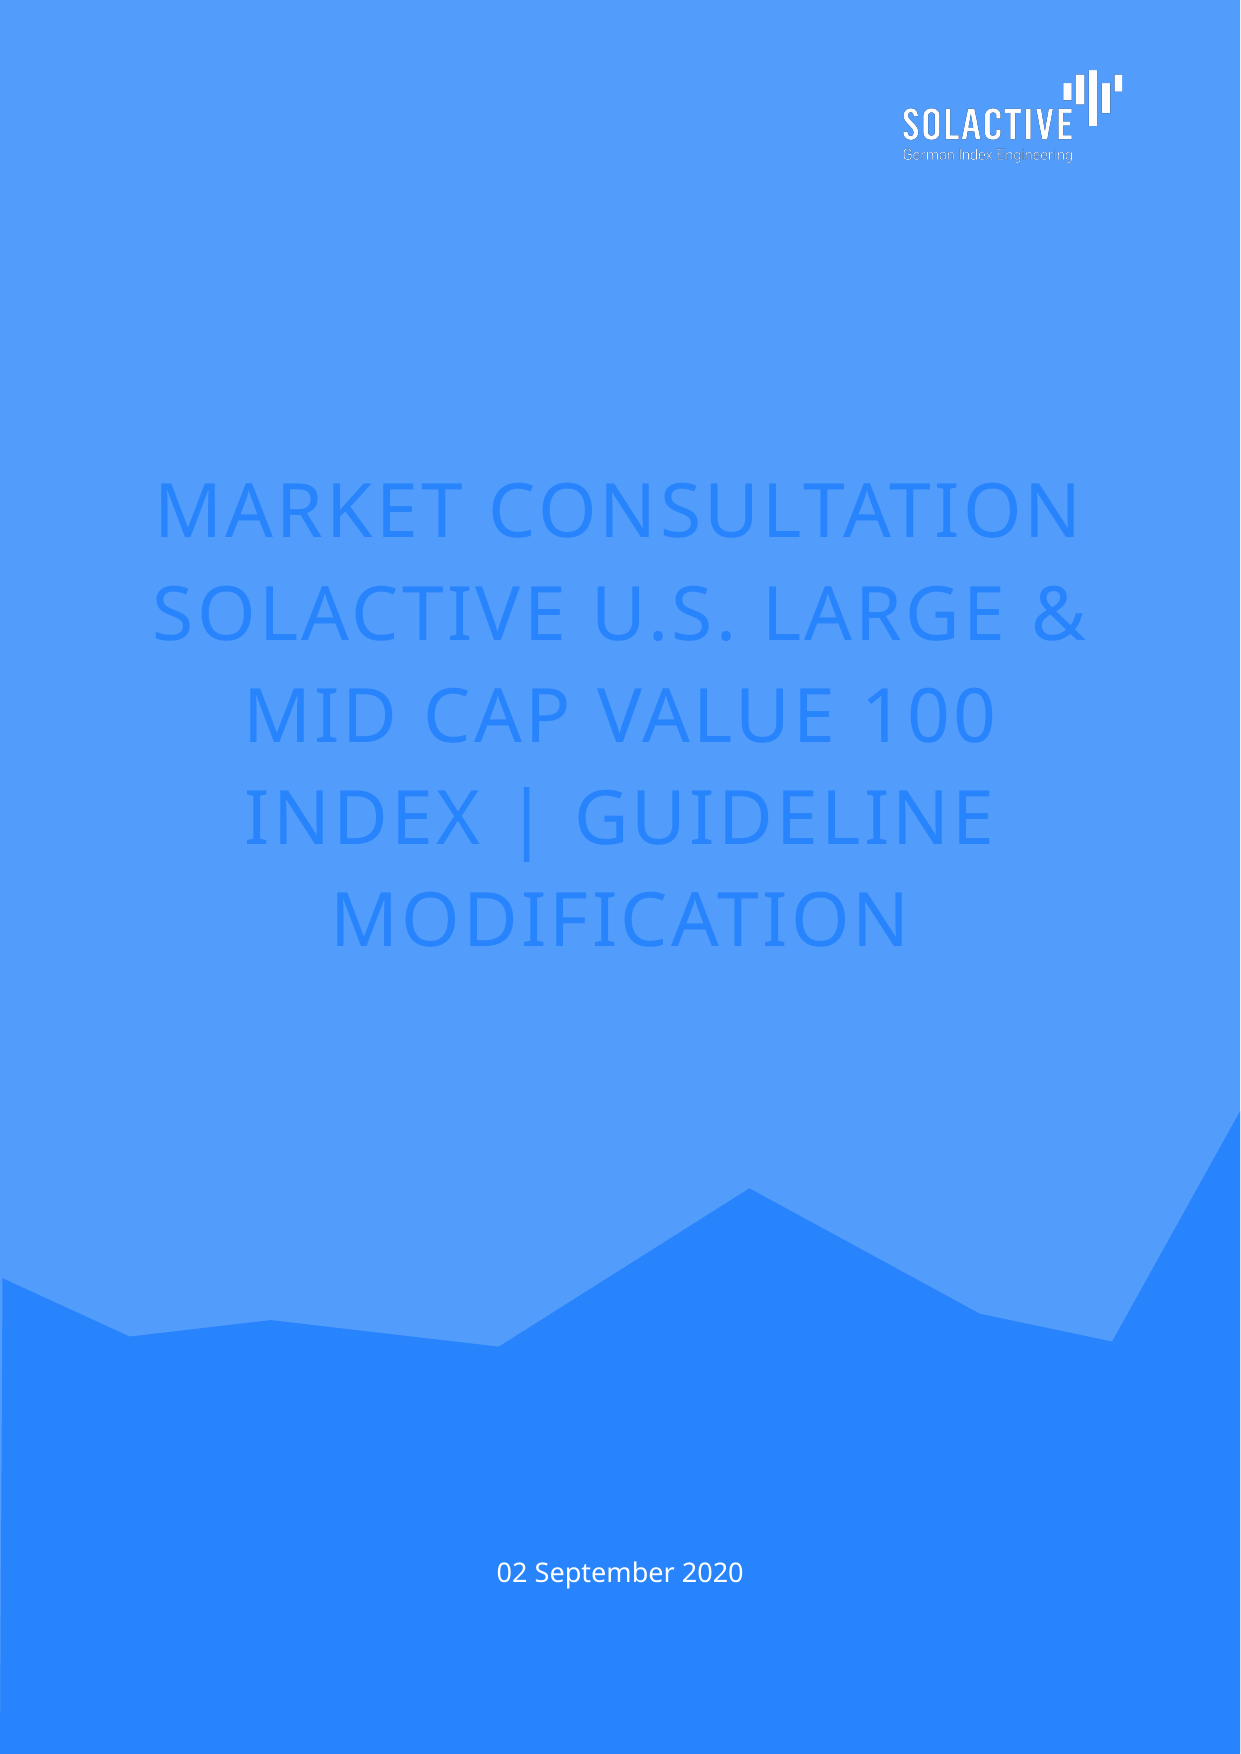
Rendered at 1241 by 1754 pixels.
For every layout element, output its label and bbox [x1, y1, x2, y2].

picture [903, 70, 1123, 163]
